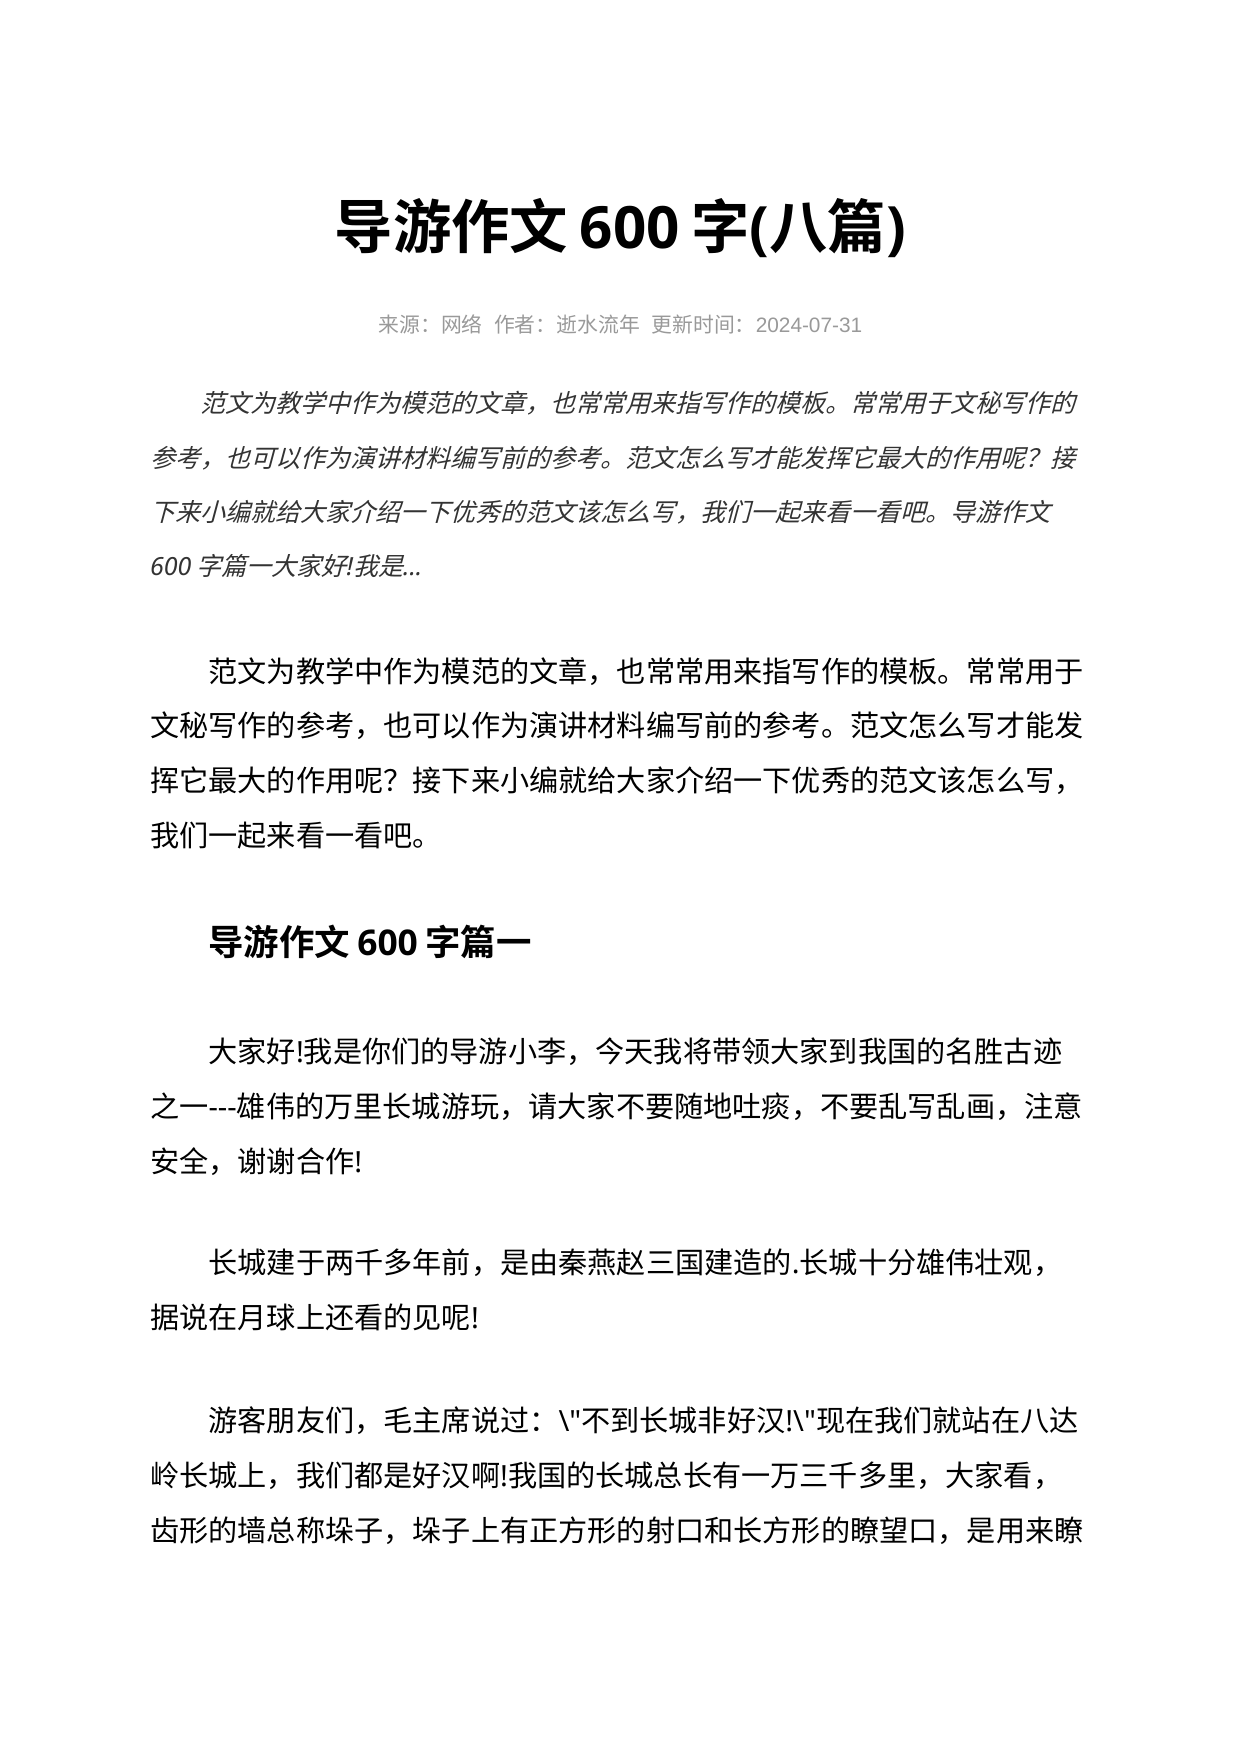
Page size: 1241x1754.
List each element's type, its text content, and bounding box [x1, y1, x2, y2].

text 范文为教学中作为模范的文章，也常常用来指写作的模板。常常用于文秘写作的参考，也可以作为演讲材料编写前的参考。范文怎么写才能发挥它最大的作用呢？接下来小编就给大家介绍一下优秀的范文该怎么写，我们一起来看一看吧。 [150, 648, 1090, 855]
text 范文为教学中作为模范的文章，也常常用来指写作的模板。常常用于文秘写作的参考，也可以作为演讲材料编写前的参考。范文怎么写才能发挥它最大的作用呢？接下来小编就给大家介绍一下优秀的范文该怎么写，我们一起来看一看吧。导游作文600字篇一大家好!我是... [150, 384, 1090, 583]
subtitle 导游作文600字(八篇) [150, 181, 1090, 266]
text 来源：网络 作者：逝水流年 更新时间：2024-07-31 [150, 313, 1090, 337]
text 长城建于两千多年前，是由秦燕赵三国建造的.长城十分雄伟壮观，据说在月球上还看的见呢! [150, 1240, 1090, 1337]
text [150, 1397, 1090, 1549]
text 大家好!我是你们的导游小李，今天我将带领大家到我国的名胜古迹之一---雄伟的万里长城游玩，请大家不要随地吐痰，不要乱写乱画，注意安全，谢谢合作! [150, 1028, 1090, 1181]
text 导游作文600字篇一 [150, 914, 1090, 966]
